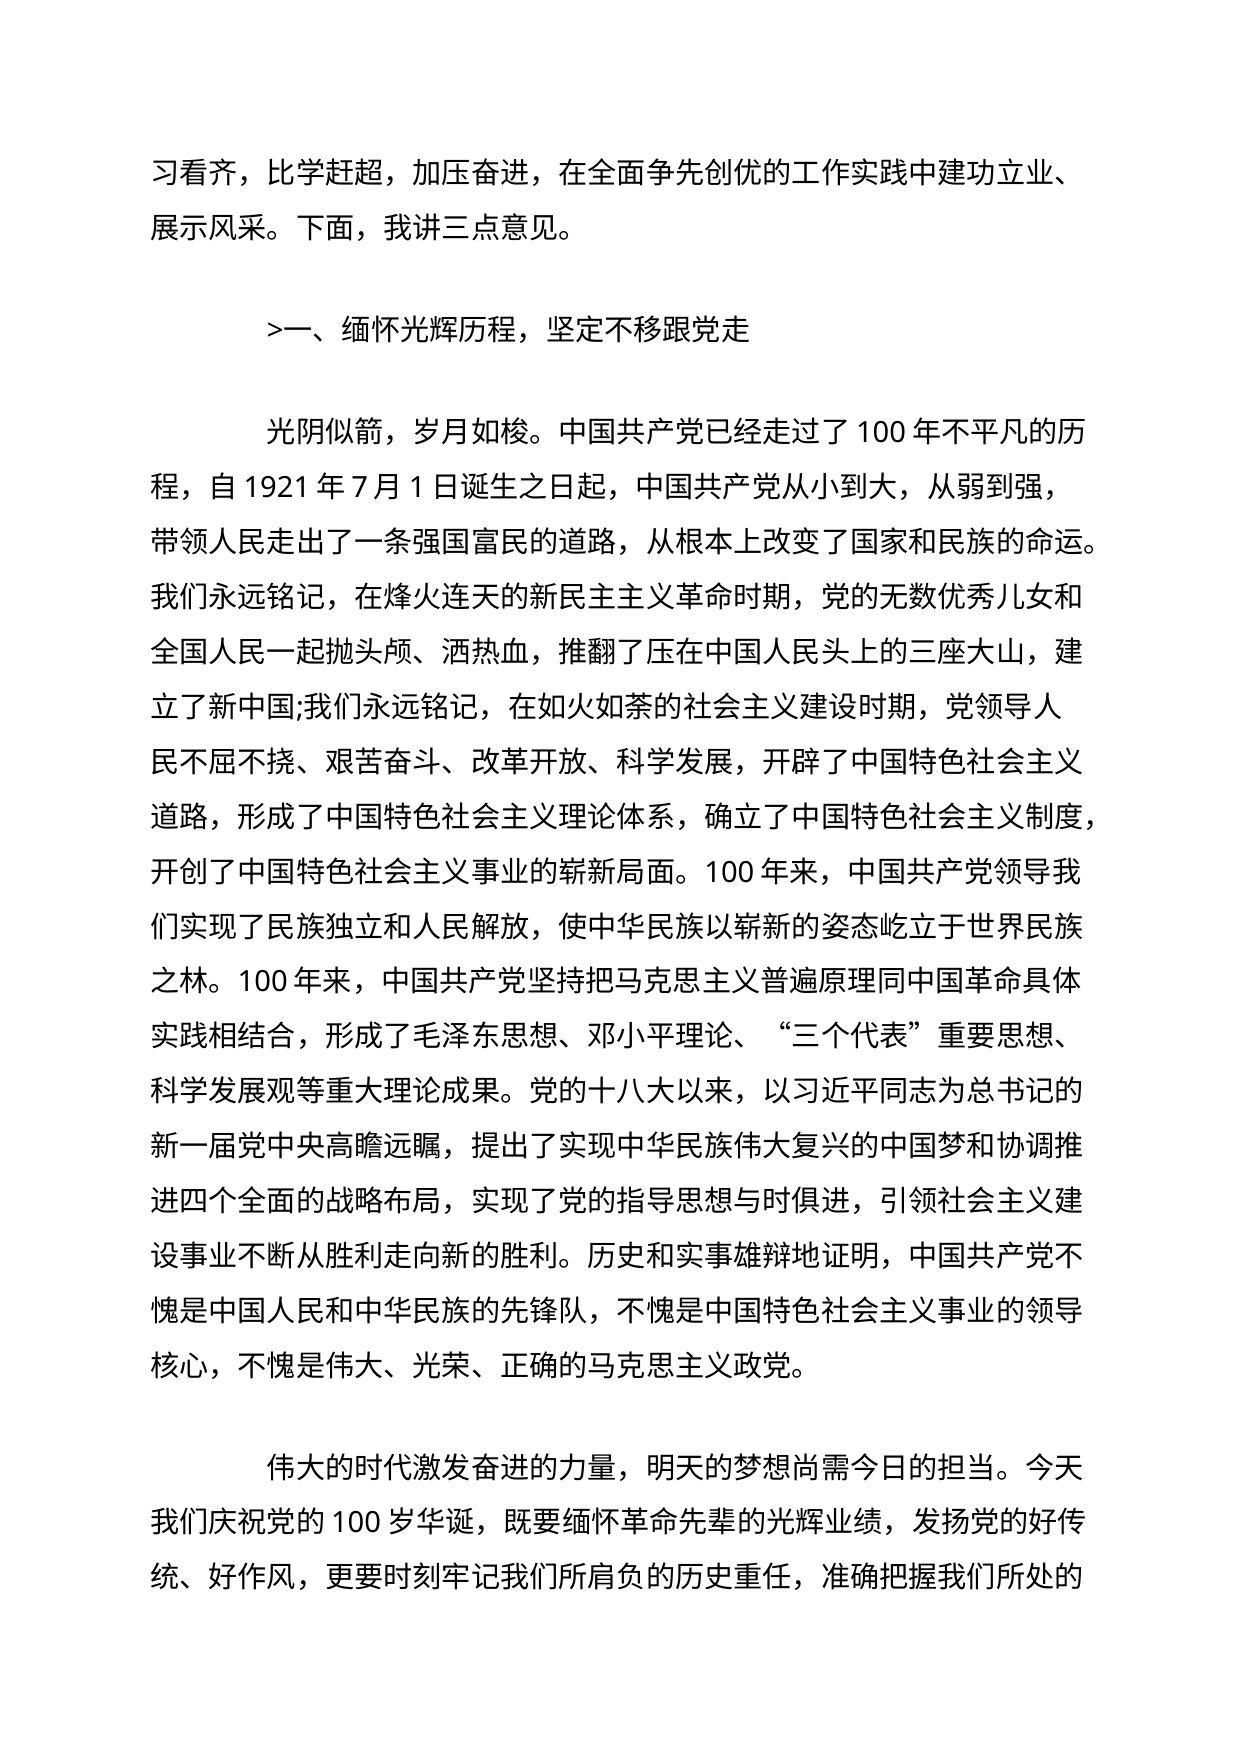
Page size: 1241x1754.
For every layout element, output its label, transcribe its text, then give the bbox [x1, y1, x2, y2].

text >一、缅怀光辉历程，坚定不移跟党走 [150, 307, 1090, 349]
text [150, 1444, 1090, 1596]
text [150, 150, 1090, 247]
text 光阴似箭，岁月如梭。中国共产党已经走过了100年不平凡的历程，自1921年7月1日诞生之日起，中国共产党从小到大，从弱到强，带领人民走出了一条强国富民的道路，从根本上改变了国家和民族的命运。我们永远铭记，在烽火连天的新民主主义革命时期，党的无数优秀儿女和全国人民一起抛头颅、洒热血，推翻了压在中国人民头上的三座大山，建立了新中国;我们永远铭记，在如火如荼的社会主义建设时期，党领导人民不屈不挠、艰苦奋斗、改革开放、科学发展，开辟了中国特色社会主义道路，形成了中国特色社会主义理论体系，确立了中国特色社会主义制度，开创了中国特色社会主义事业的崭新局面。100年来，中国共产党领导我们实现了民族独立和人民解放，使中华民族以崭新的姿态屹立于世界民族之林。100年来，中国共产党坚持把马克思主义普遍原理同中国革命具体实践相结合，形成了毛泽东思想、邓小平理论、“三个代表”重要思想、科学发展观等重大理论成果。党的十八大以来，以习近平同志为总书记的新一届党中央高瞻远瞩，提出了实现中华民族伟大复兴的中国梦和协调推进四个全面的战略布局，实现了党的指导思想与时俱进，引领社会主义建设事业不断从胜利走向新的胜利。历史和实事雄辩地证明，中国共产党不愧是中国人民和中华民族的先锋队，不愧是中国特色社会主义事业的领导核心，不愧是伟大、光荣、正确的马克思主义政党。 [150, 409, 1090, 1385]
